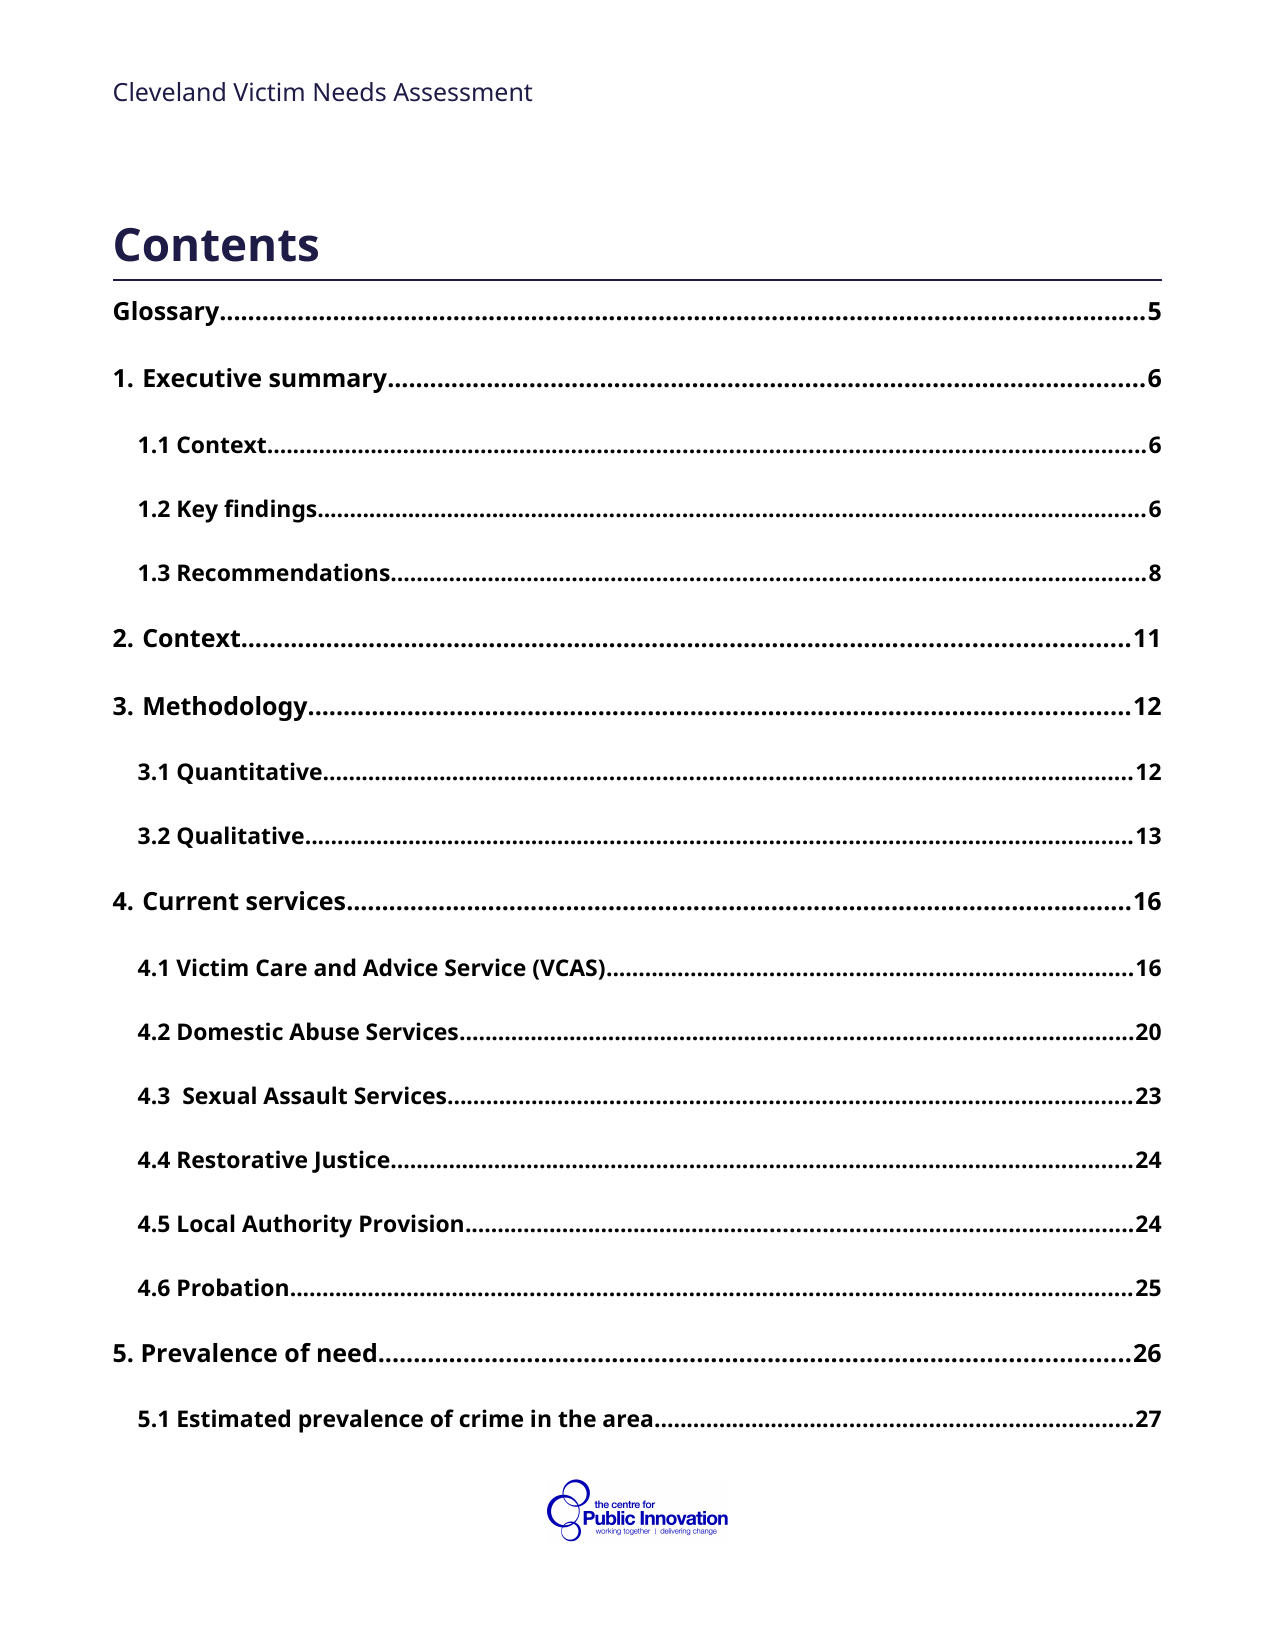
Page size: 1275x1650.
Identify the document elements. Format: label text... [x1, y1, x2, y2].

text 4.4 Restorative Justice 24 [137, 1144, 1162, 1175]
text 4.5 Local Authority Provision 24 [137, 1208, 1162, 1239]
text 1. Executive summary 6 [112, 361, 1162, 395]
text 1.3 Recommendations 8 [137, 557, 1162, 588]
text 3.1 Quantitative 12 [137, 756, 1162, 787]
text Glossary 5 [112, 294, 1162, 328]
text 2. Context 11 [112, 621, 1162, 655]
text 1.2 Key findings 6 [137, 493, 1162, 524]
text 3.2 Qualitative 13 [137, 820, 1162, 851]
text 3. Methodology 12 [112, 688, 1162, 722]
subtitle Contents [112, 212, 1162, 281]
text 1.1 Context 6 [137, 429, 1162, 460]
text 4.1 Victim Care and Advice Service (VCAS) 16 [137, 951, 1162, 983]
text 4.3 Sexual Assault Services 23 [137, 1079, 1162, 1111]
text 4.6 Probation 25 [137, 1272, 1162, 1303]
text 5.1 Estimated prevalence of crime in the area 27 [137, 1403, 1162, 1434]
text 4. Current services 16 [112, 884, 1162, 918]
text 5. Prevalence of need 26 [112, 1336, 1162, 1370]
text 4.2 Domestic Abuse Services 20 [137, 1016, 1162, 1047]
picture [546, 1478, 729, 1543]
